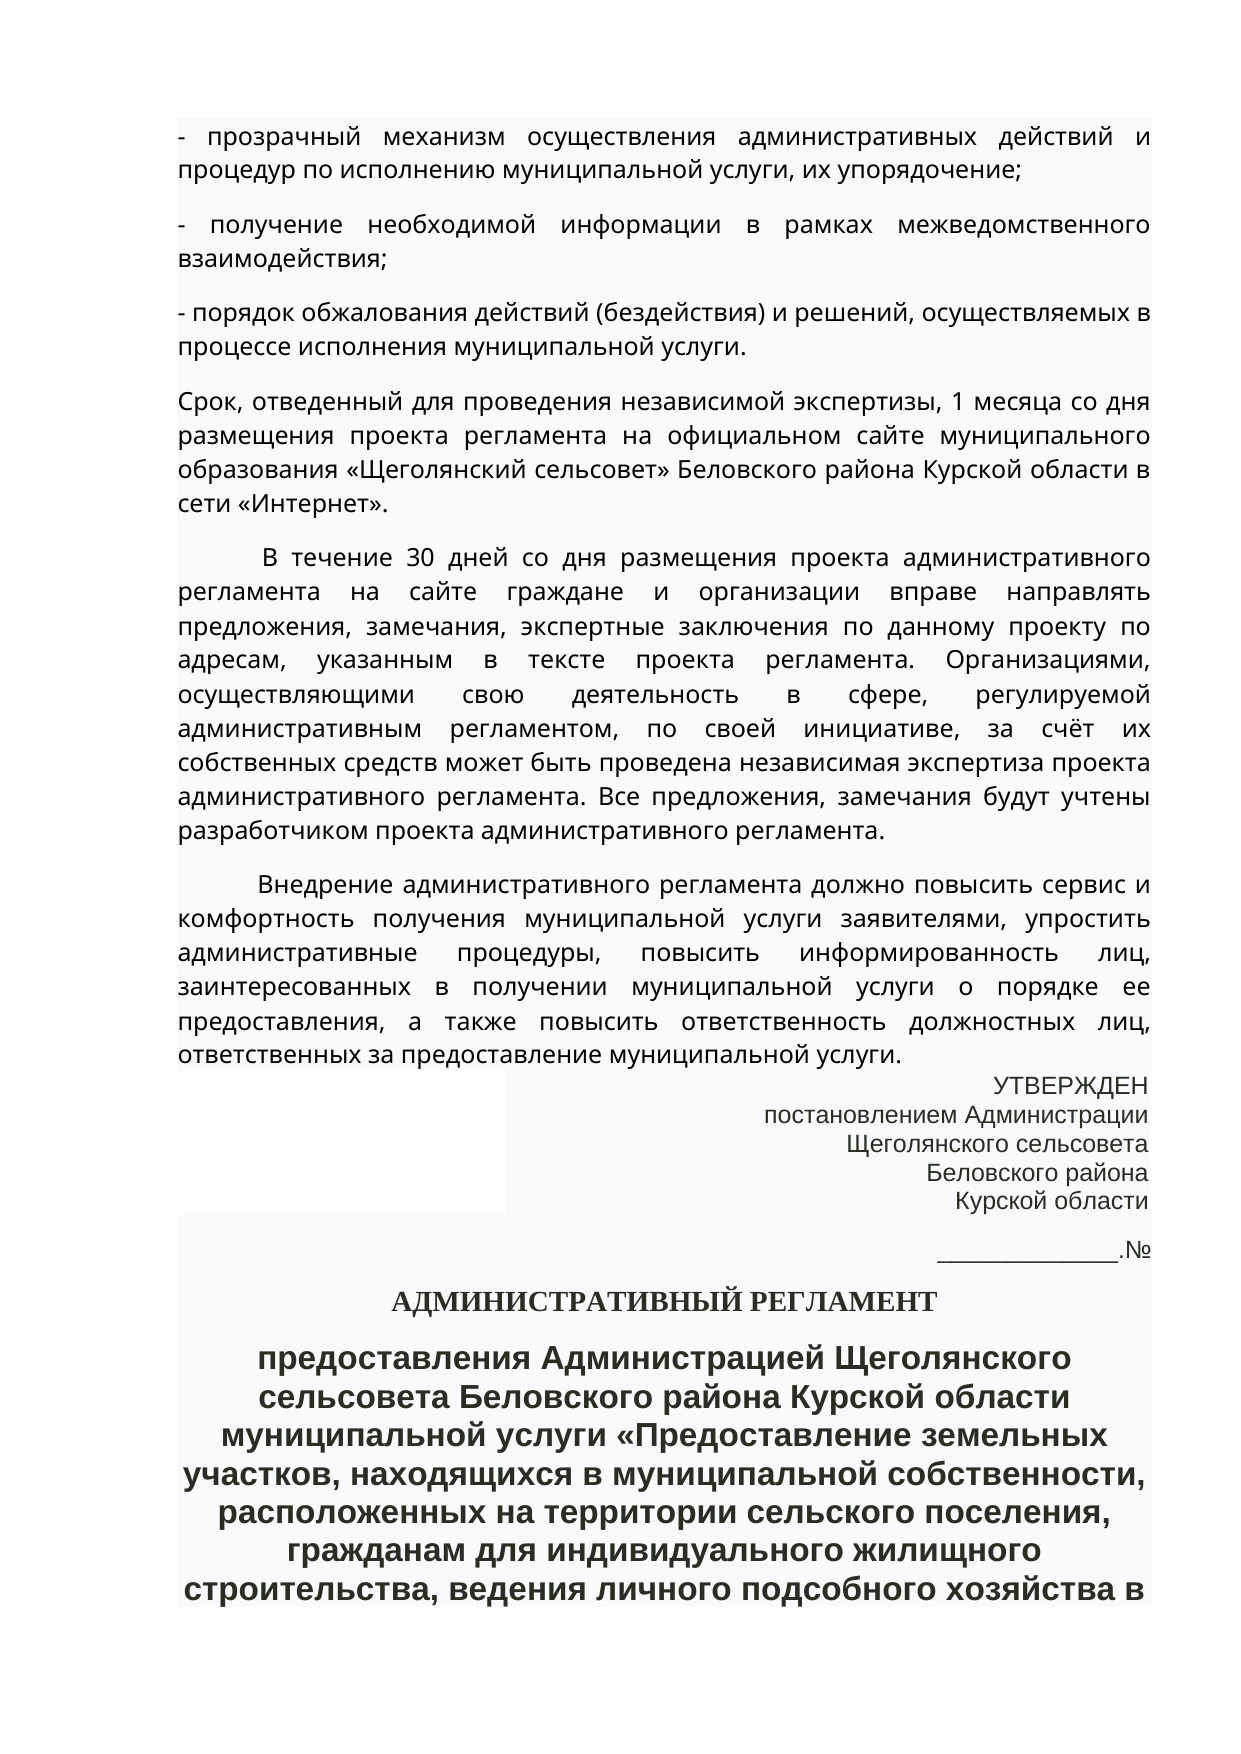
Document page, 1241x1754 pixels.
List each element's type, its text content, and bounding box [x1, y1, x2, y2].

text Срок, отведенный для проведения независимой экспертизы, 1 месяца со дня размещения проекта регламента на официальном сайте муниципального образования «Щеголянский сельсовет» Беловского района Курской области в сети «Интернет». [177, 383, 1152, 520]
text - прозрачный механизм осуществления административных действий и процедур по исполнению муниципальной услуги, их упорядочение; [177, 118, 1152, 186]
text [177, 1338, 1152, 1607]
text УТВЕРЖДЕН [505, 1071, 1149, 1100]
text _____________.№ [177, 1235, 1152, 1264]
text АДМИНИСТРАТИВНЫЙ РЕГЛАМЕНТ [177, 1284, 1152, 1318]
text Щеголянского сельсовета [505, 1129, 1149, 1157]
text - получение необходимой информации в рамках межведомственного взаимодействия; [177, 207, 1152, 275]
text В течение 30 дней со дня размещения проекта административного регламента на сайте граждане и организации вправе направлять предложения, замечания, экспертные заключения по данному проекту по адресам, указанным в тексте проекта регламента. Организациями, осуществляющими свою деятельность в сфере, регулируемой административным регламентом, по своей инициативе, за счёт их собственных средств может быть проведена независимая экспертиза проекта административного регламента. Все предложения, замечания будут учтены разработчиком проекта административного регламента. [177, 540, 1152, 847]
text Внедрение административного регламента должно повысить сервис и комфортность получения муниципальной услуги заявителями, упростить административные процедуры, повысить информированность лиц, заинтересованных в получении муниципальной услуги о порядке ее предоставления, а также повысить ответственность должностных лиц, ответственных за предоставление муниципальной услуги. [177, 867, 1152, 1071]
text Курской области [505, 1186, 1149, 1215]
text постановлением Администрации [505, 1100, 1149, 1129]
text Беловского района [505, 1157, 1149, 1186]
text - порядок обжалования действий (бездействия) и решений, осуществляемых в процессе исполнения муниципальной услуги. [177, 295, 1152, 363]
